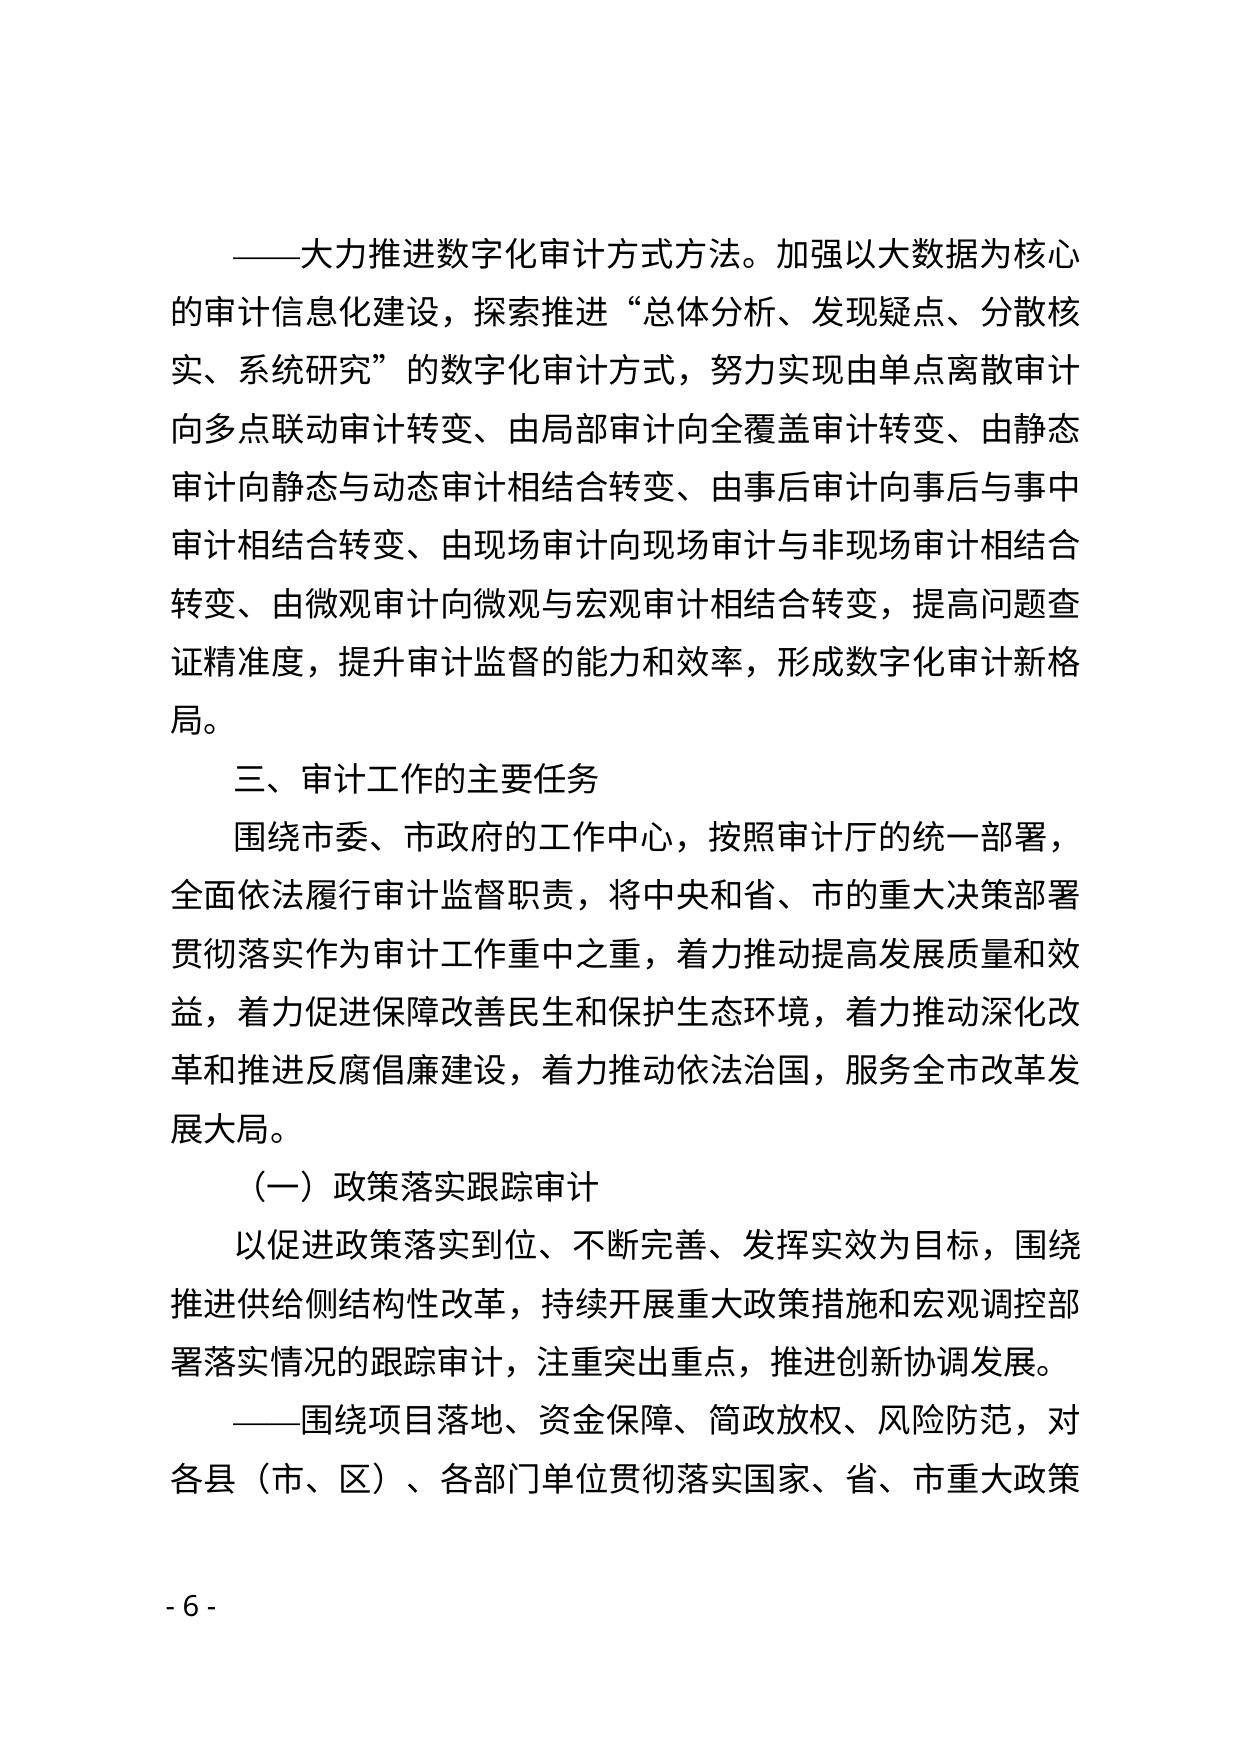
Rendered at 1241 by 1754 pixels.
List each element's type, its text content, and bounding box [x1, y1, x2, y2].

text 三、审计工作的主要任务 [170, 744, 1082, 803]
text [170, 1386, 1082, 1503]
text ——大力推进数字化审计方式方法。加强以大数据为核心的审计信息化建设，探索推进“总体分析、发现疑点、分散核实、系统研究”的数字化审计方式，努力实现由单点离散审计向多点联动审计转变、由局部审计向全覆盖审计转变、由静态审计向静态与动态审计相结合转变、由事后审计向事后与事中审计相结合转变、由现场审计向现场审计与非现场审计相结合转变、由微观审计向微观与宏观审计相结合转变，提高问题查证精准度，提升审计监督的能力和效率，形成数字化审计新格局。 [170, 219, 1082, 744]
text 围绕市委、市政府的工作中心，按照审计厅的统一部署，全面依法履行审计监督职责，将中央和省、市的重大决策部署贯彻落实作为审计工作重中之重，着力推动提高发展质量和效益，着力促进保障改善民生和保护生态环境，着力推动深化改革和推进反腐倡廉建设，着力推动依法治国，服务全市改革发展大局。 [170, 803, 1082, 1153]
text 以促进政策落实到位、不断完善、发挥实效为目标，围绕推进供给侧结构性改革，持续开展重大政策措施和宏观调控部署落实情况的跟踪审计，注重突出重点，推进创新协调发展。 [170, 1211, 1082, 1386]
text （一）政策落实跟踪审计 [170, 1153, 1082, 1211]
